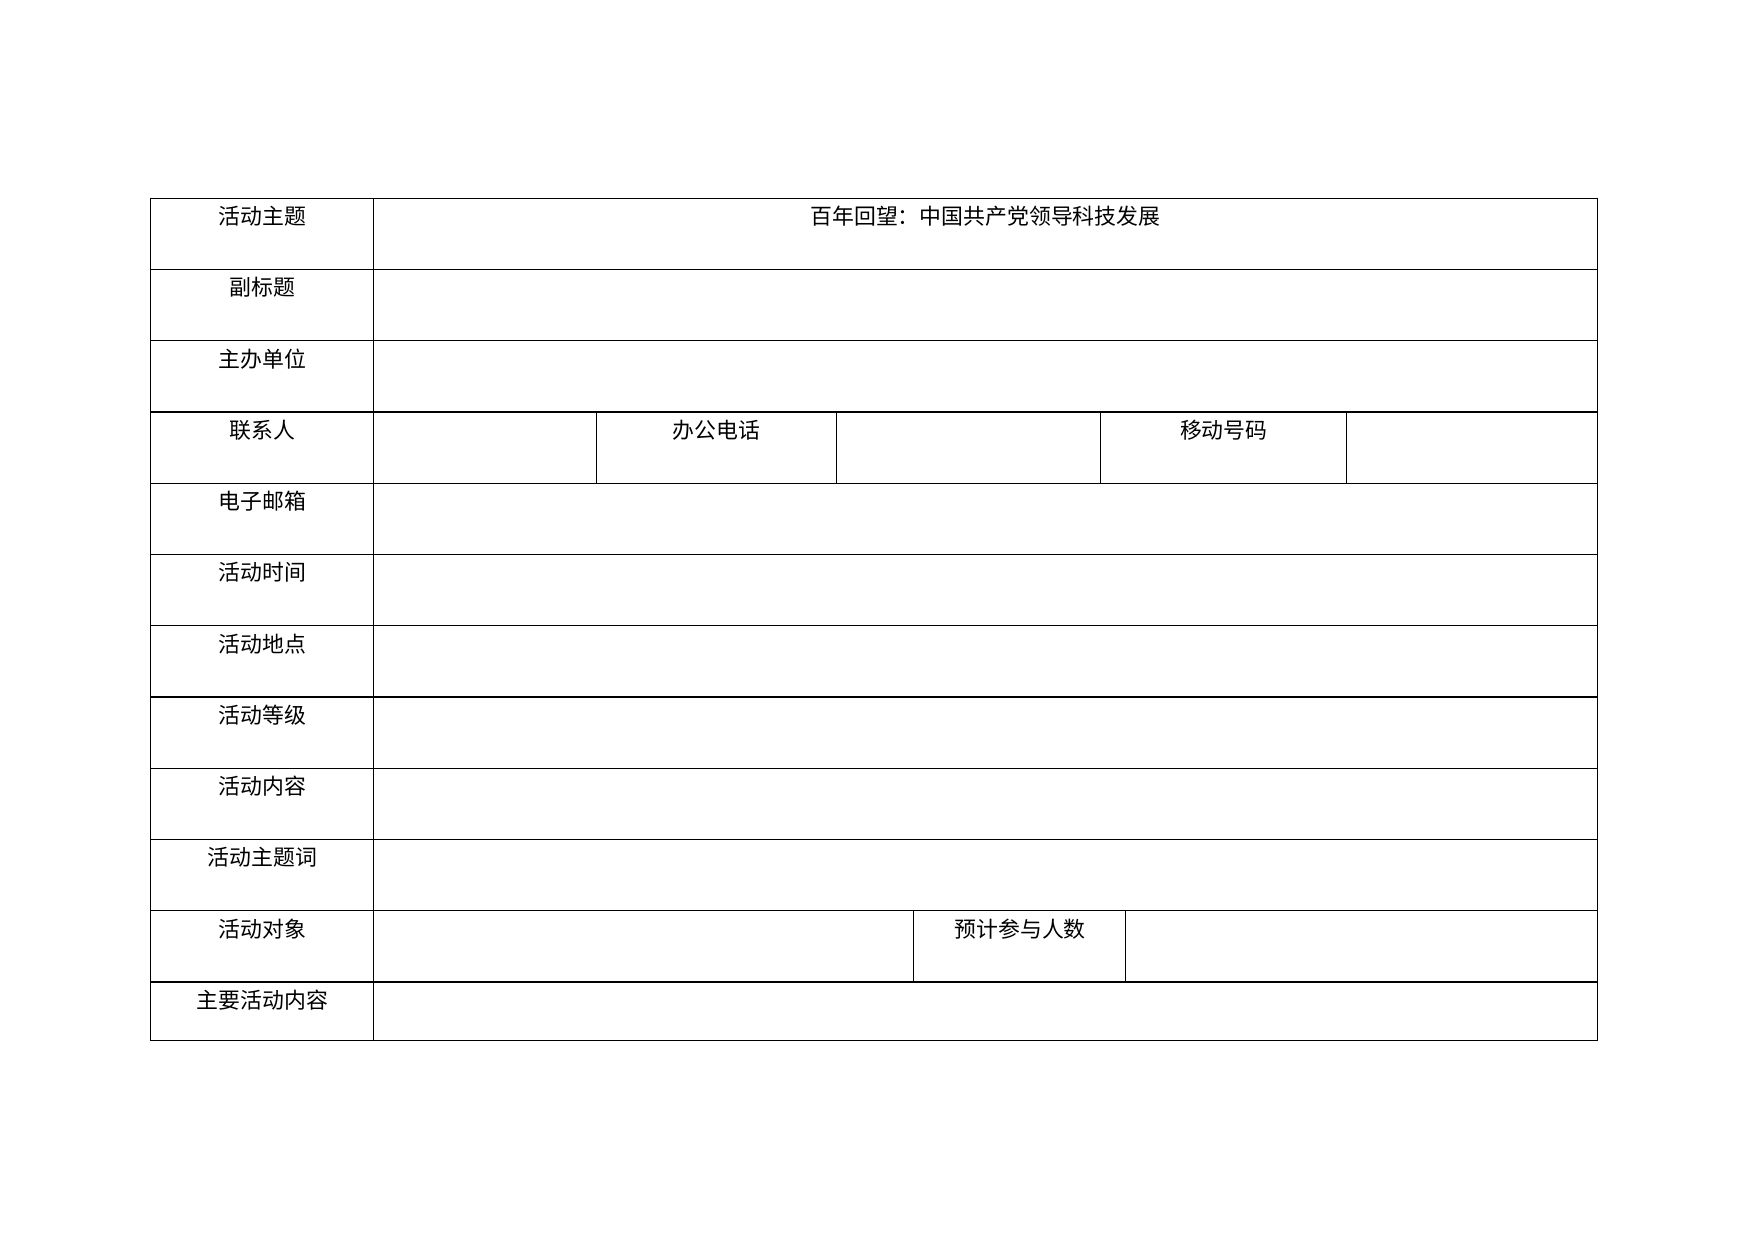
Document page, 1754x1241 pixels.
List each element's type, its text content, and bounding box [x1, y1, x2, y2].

table_cell 联系人 [151, 413, 373, 483]
table_cell 活动主题词 [151, 840, 373, 910]
table_cell [374, 555, 1597, 625]
table_cell 移动号码 [1101, 413, 1346, 483]
table_cell [374, 626, 1597, 696]
table_cell [374, 484, 1597, 554]
table_cell 活动时间 [151, 555, 373, 625]
table_cell [374, 270, 1597, 340]
table_cell 预计参与人数 [914, 911, 1125, 981]
table_cell [374, 840, 1597, 910]
table_cell 办公电话 [597, 413, 836, 483]
table_cell 电子邮箱 [151, 484, 373, 554]
table_cell [374, 698, 1597, 768]
table_cell [1126, 911, 1597, 981]
table_header 活动主题 [151, 199, 373, 269]
table_cell [837, 413, 1100, 483]
table_cell [374, 911, 913, 981]
table_cell 活动内容 [151, 769, 373, 839]
table_header 百年回望：中国共产党领导科技发展 [374, 199, 1597, 269]
table_cell 副标题 [151, 270, 373, 340]
table_cell [374, 769, 1597, 839]
table_cell [374, 413, 596, 483]
table_cell 活动等级 [151, 698, 373, 768]
table_cell [1347, 413, 1597, 483]
table_cell 主办单位 [151, 341, 373, 411]
table_cell [374, 983, 1597, 1040]
table_cell 主要活动内容 [151, 983, 373, 1040]
table_cell 活动地点 [151, 626, 373, 696]
table_cell [374, 341, 1597, 411]
table_cell 活动对象 [151, 911, 373, 981]
